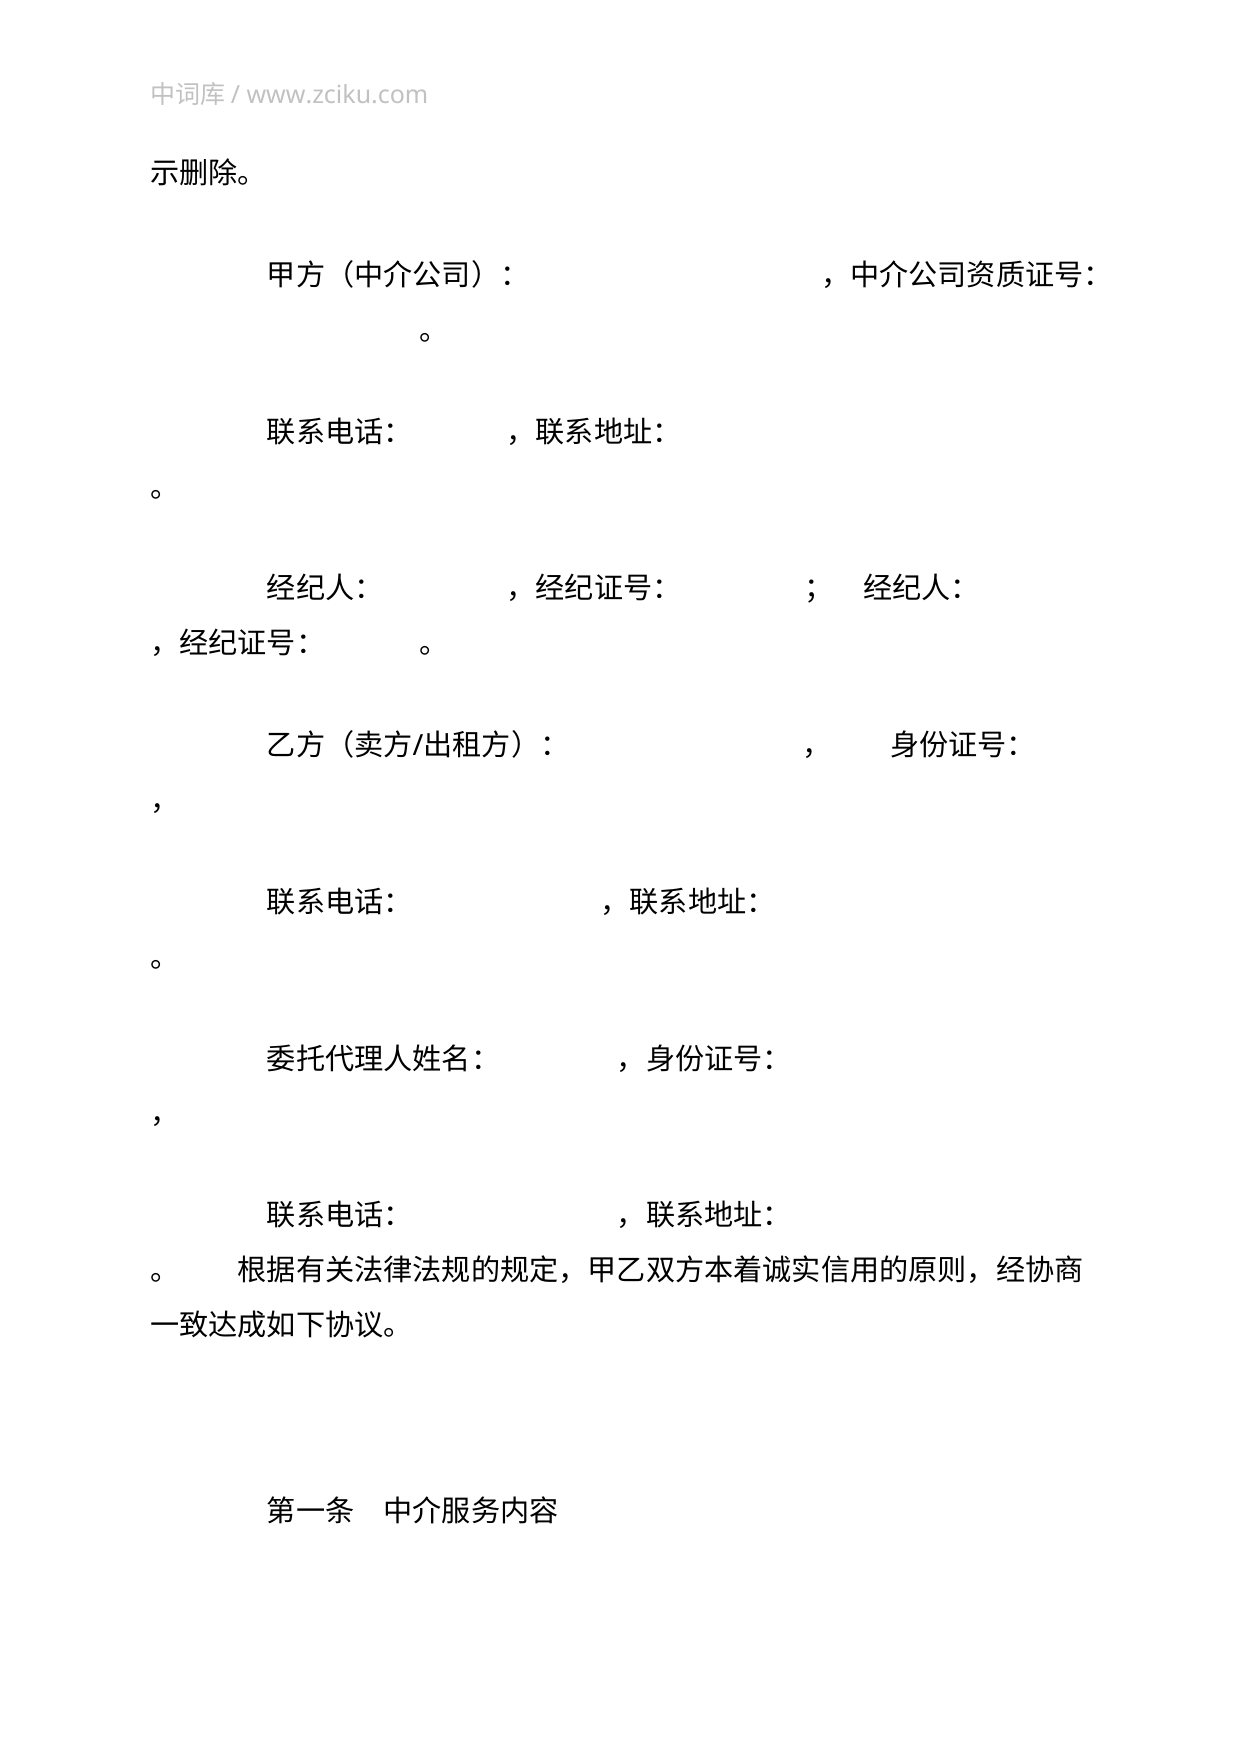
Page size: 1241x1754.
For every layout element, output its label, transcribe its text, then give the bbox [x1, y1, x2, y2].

text 联系电话： ，联系地址： 。 根据有关法律法规的规定，甲乙双方本着诚实信用的原则，经协商一致达成如下协议。 [150, 1192, 1090, 1344]
text 甲方（中介公司）： ，中介公司资质证号： 。 [150, 252, 1090, 349]
text 乙方（卖方/出租方）： ， 身份证号： ， [150, 722, 1090, 819]
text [150, 150, 1090, 192]
text 联系电话： ，联系地址： 。 [150, 408, 1090, 506]
text 第一条 中介服务内容 [150, 1488, 1090, 1530]
text 经纪人： ，经纪证号： ； 经纪人： ，经纪证号： 。 [150, 565, 1090, 662]
text 委托代理人姓名： ，身份证号： ， [150, 1035, 1090, 1132]
text 联系电话： ，联系地址： 。 [150, 878, 1090, 976]
